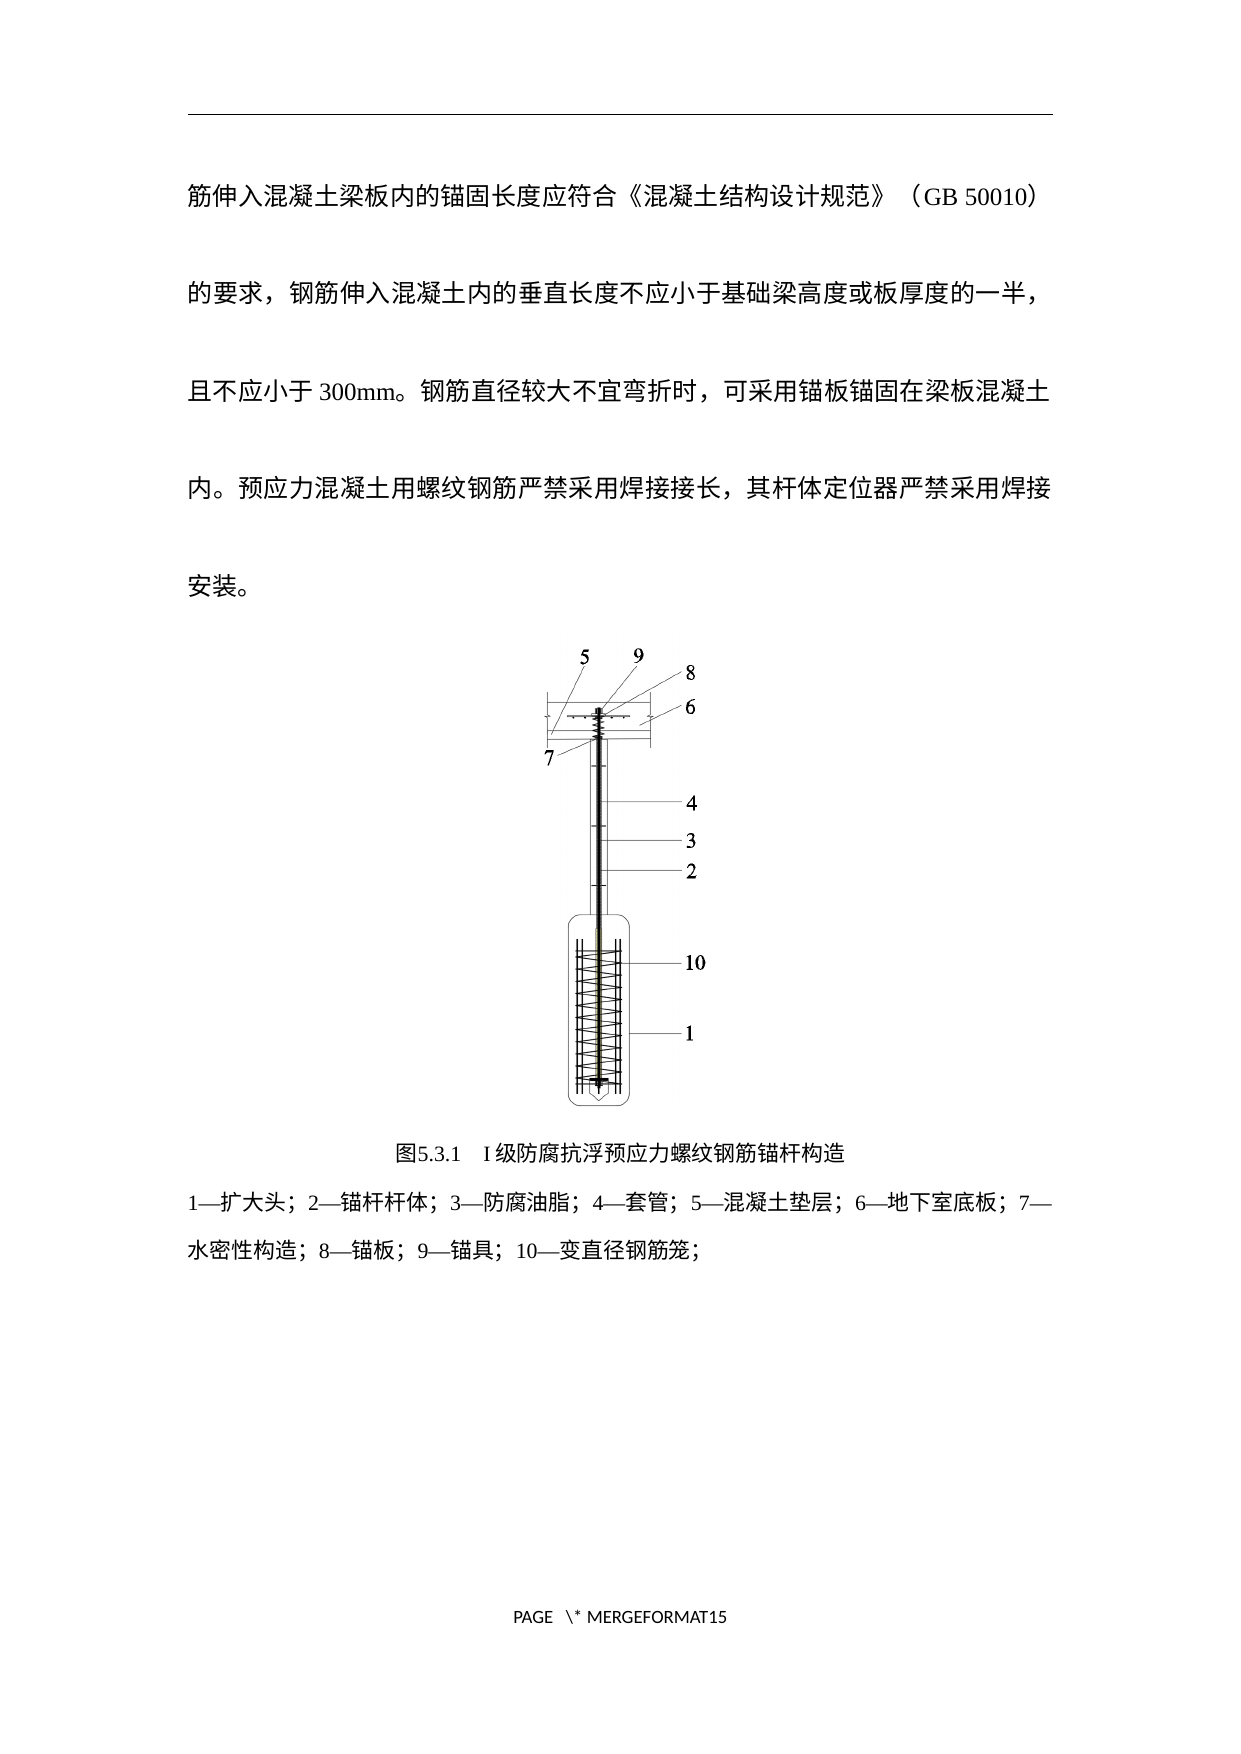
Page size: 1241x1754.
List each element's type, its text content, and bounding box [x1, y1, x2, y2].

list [187, 162, 1053, 617]
list I级防腐抗浮预应力螺纹钢筋锚杆构造 [187, 1136, 1053, 1168]
picture [526, 635, 714, 1108]
text 1—扩大头；2—锚杆杆体；3—防腐油脂；4—套管；5—混凝土垫层；6—地下室底板；7—水密性构造；8—锚板；9—锚具；10—变直径钢筋笼； [187, 1184, 1053, 1266]
